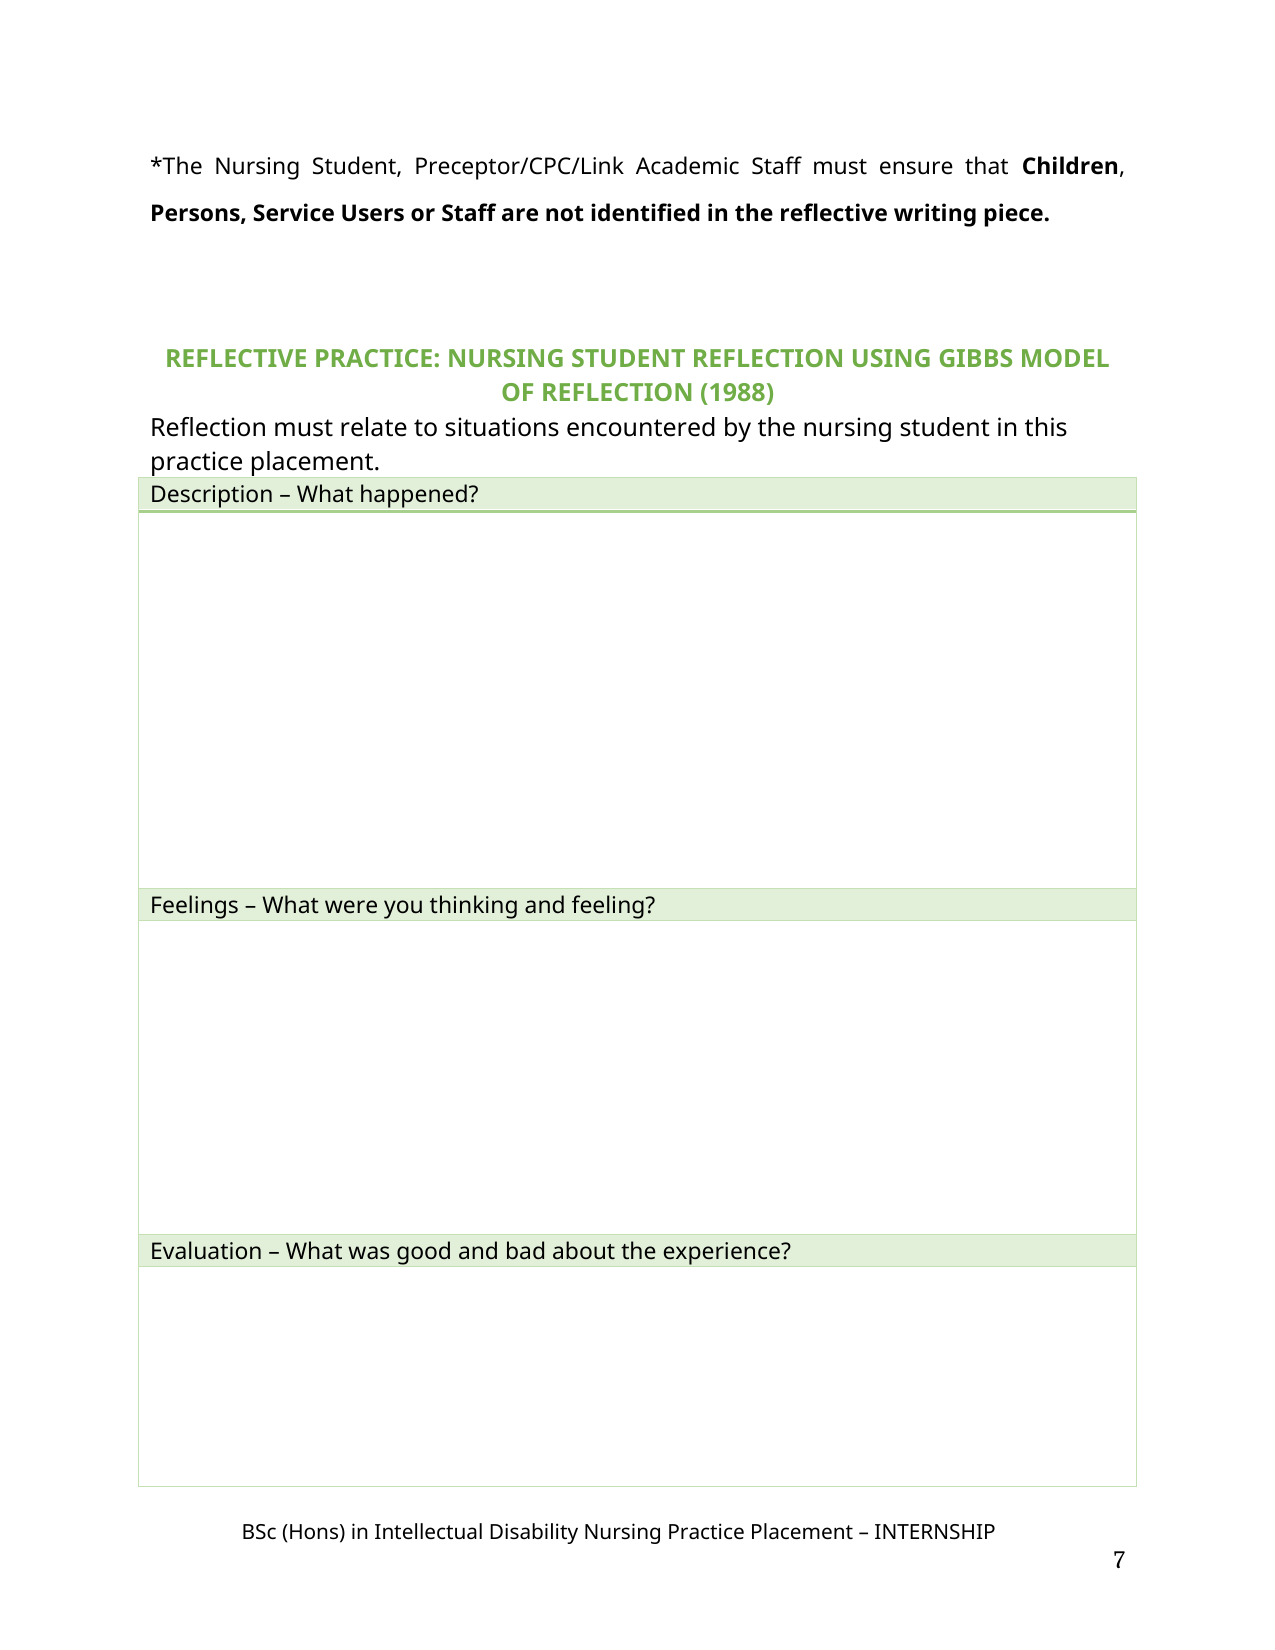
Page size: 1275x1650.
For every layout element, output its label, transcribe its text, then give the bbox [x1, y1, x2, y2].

table_cell Evaluation – What was good and bad about the experience? [139, 1235, 1136, 1266]
table_cell [139, 921, 1136, 1233]
text REFLECTIVE PRACTICE: NURSING STUDENT REFLECTION USING GIBBS MODEL OF REFLECTION (1988) [150, 341, 1125, 409]
table_header Description – What happened? [139, 478, 1136, 509]
table_cell [139, 513, 1136, 888]
text *The Nursing Student, Preceptor/CPC/Link Academic Staff must ensure that Children, Persons, Service Users or Staff are not identified in the reflective writing piece. [150, 150, 1125, 228]
table_cell Feelings – What were you thinking and feeling? [139, 889, 1136, 920]
text Reflection must relate to situations encountered by the nursing student in this practice placement. [150, 409, 1125, 477]
table_cell [139, 1267, 1136, 1486]
